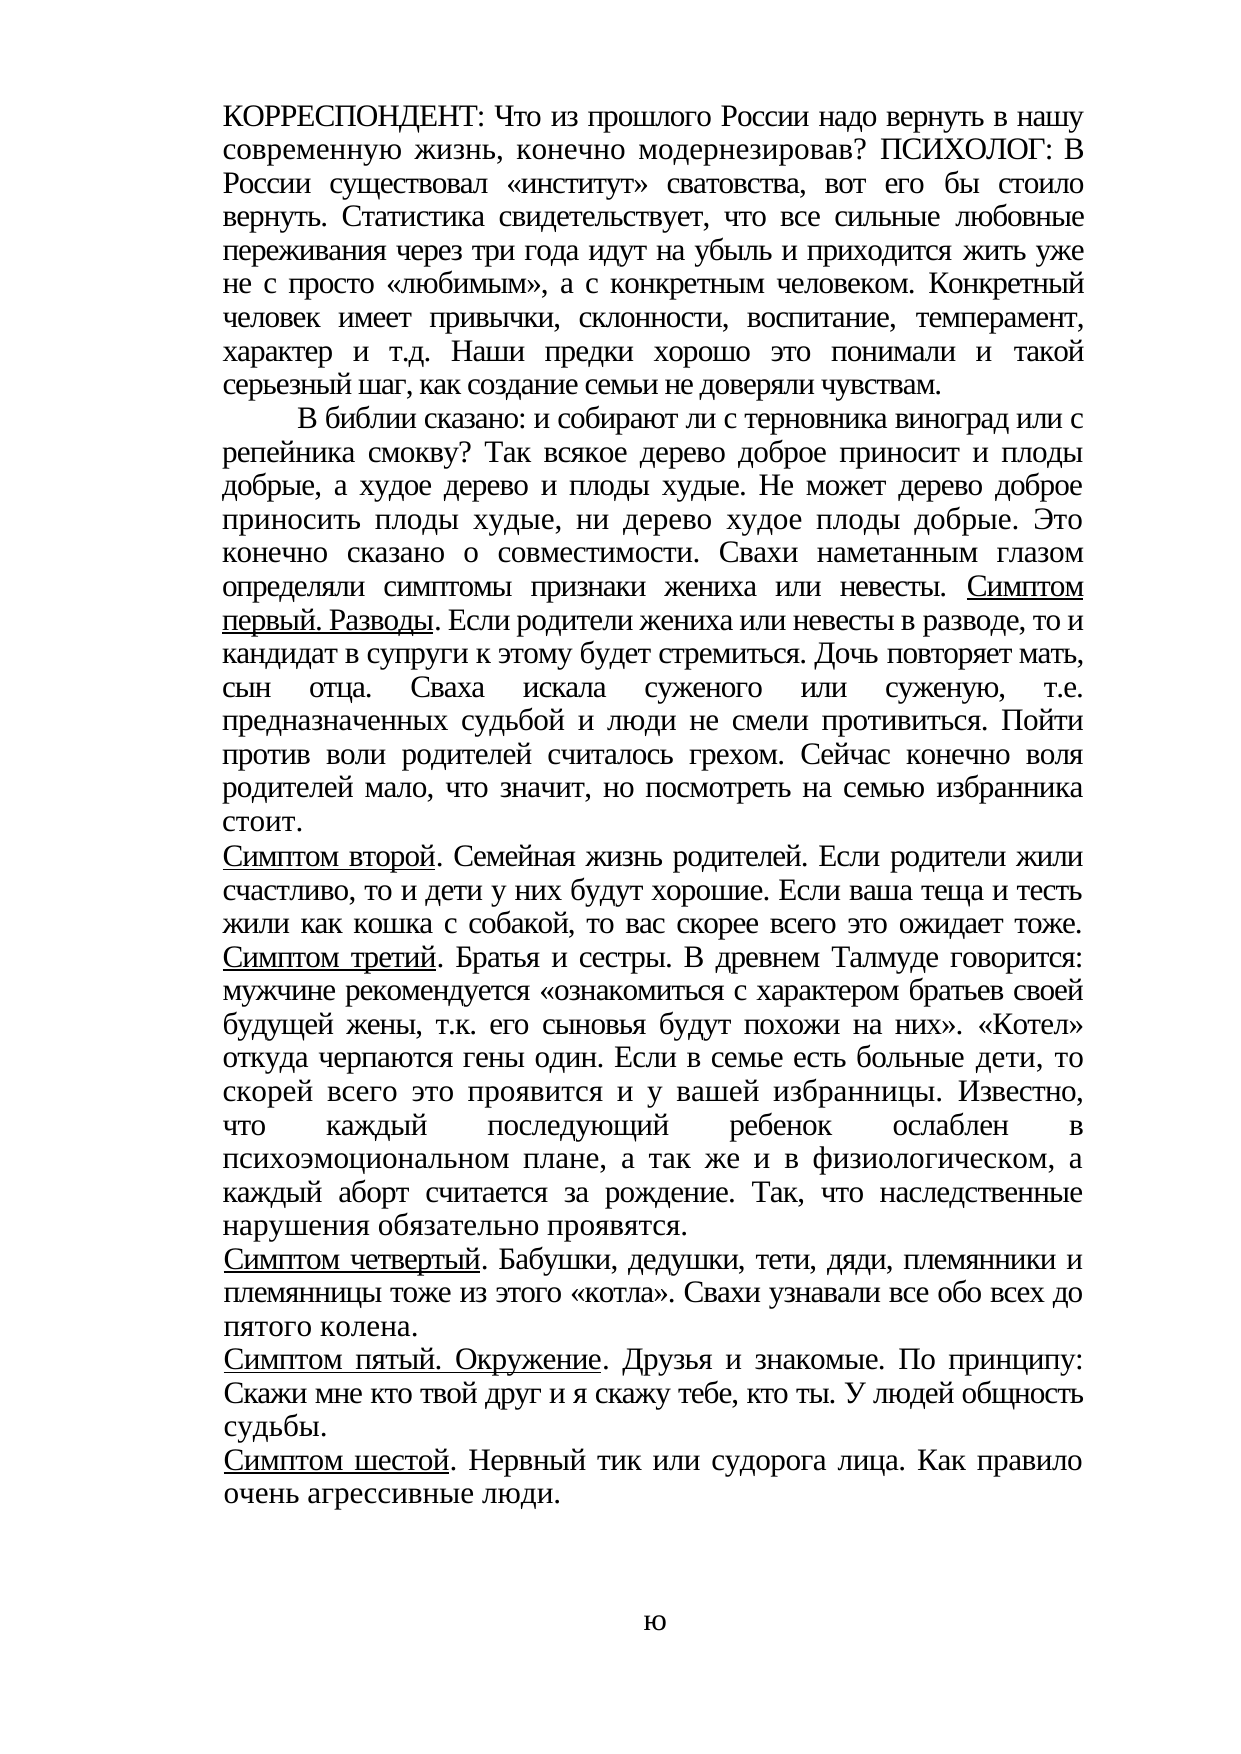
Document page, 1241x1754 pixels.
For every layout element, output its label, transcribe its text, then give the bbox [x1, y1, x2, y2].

text КОРРЕСПОНДЕНТ: Что из прошлого России надо вернуть в нашу современную жизнь, конечно модернезировав? ПСИХОЛОГ: В России существовал «институт» сватовства, вот его бы стоило вернуть. Статистика свидетельствует, что все сильные любовные переживания через три года идут на убыль и приходится жить уже не с просто «любимым», а с конкретным человеком. Конкретный человек имеет привычки, склонности, воспитание, темперамент, характер и т.д. Наши предки хорошо это понимали и такой серьезный шаг, как создание семьи не доверяли чувствам. [222, 99, 1084, 401]
text Симптом пятый. Окружение. Друзья и знакомые. По принципу: Скажи мне кто твой друг и я скажу тебе, кто ты. У людей общность судьбы. [223, 1343, 1084, 1444]
text Симптом второй. Семейная жизнь родителей. Если родители жили счастливо, то и дети у них будут хорошие. Если ваша теща и тесть жили как кошка с собакой, то вас скорее всего это ожидает тоже. Симптом третий. Братья и сестры. В древнем Талмуде говорится: мужчине рекомендуется «ознакомиться с характером братьев своей будущей жены, т.к. его сыновья будут похожи на них». «Котел» откуда черпаются гены один. Если в семье есть больные дети, то скорей всего это проявится и у вашей избранницы. Известно, что каждый последующий ребенок ослаблен в психоэмоциональном плане, а так же и в физиологическом, а каждый аборт считается за рождение. Так, что наследственные нарушения обязательно проявятся. [222, 840, 1084, 1242]
text Симптом четвертый. Бабушки, дедушки, тети, дяди, племянники и племянницы тоже из этого «котла». Свахи узнавали все обо всех до пятого колена. [223, 1242, 1083, 1343]
text Симптом шестой. Нервный тик или судорога лица. Как правило очень агрессивные люди. [223, 1444, 1083, 1511]
text ю [225, 1601, 1084, 1637]
text В библии сказано: и собирают ли с терновника виноград или с репейника смокву? Так всякое дерево доброе приносит и плоды добрые, а худое дерево и плоды худые. Не может дерево доброе приносить плоды худые, ни дерево худое плоды добрые. Это конечно сказано о совместимости. Свахи наметанным глазом определяли симптомы признаки жениха или невесты. Симптом первый. Разводы. Если родители жениха или невесты в разводе, то и кандидат в супруги к этому будет стремиться. Дочь повторяет мать, сын отца. Сваха искала суженого или суженую, т.е. предназначенных судьбой и люди не смели противиться. Пойти против воли родителей считалось грехом. Сейчас конечно воля родителей мало, что значит, но посмотреть на семью избранника стоит. [222, 402, 1084, 838]
